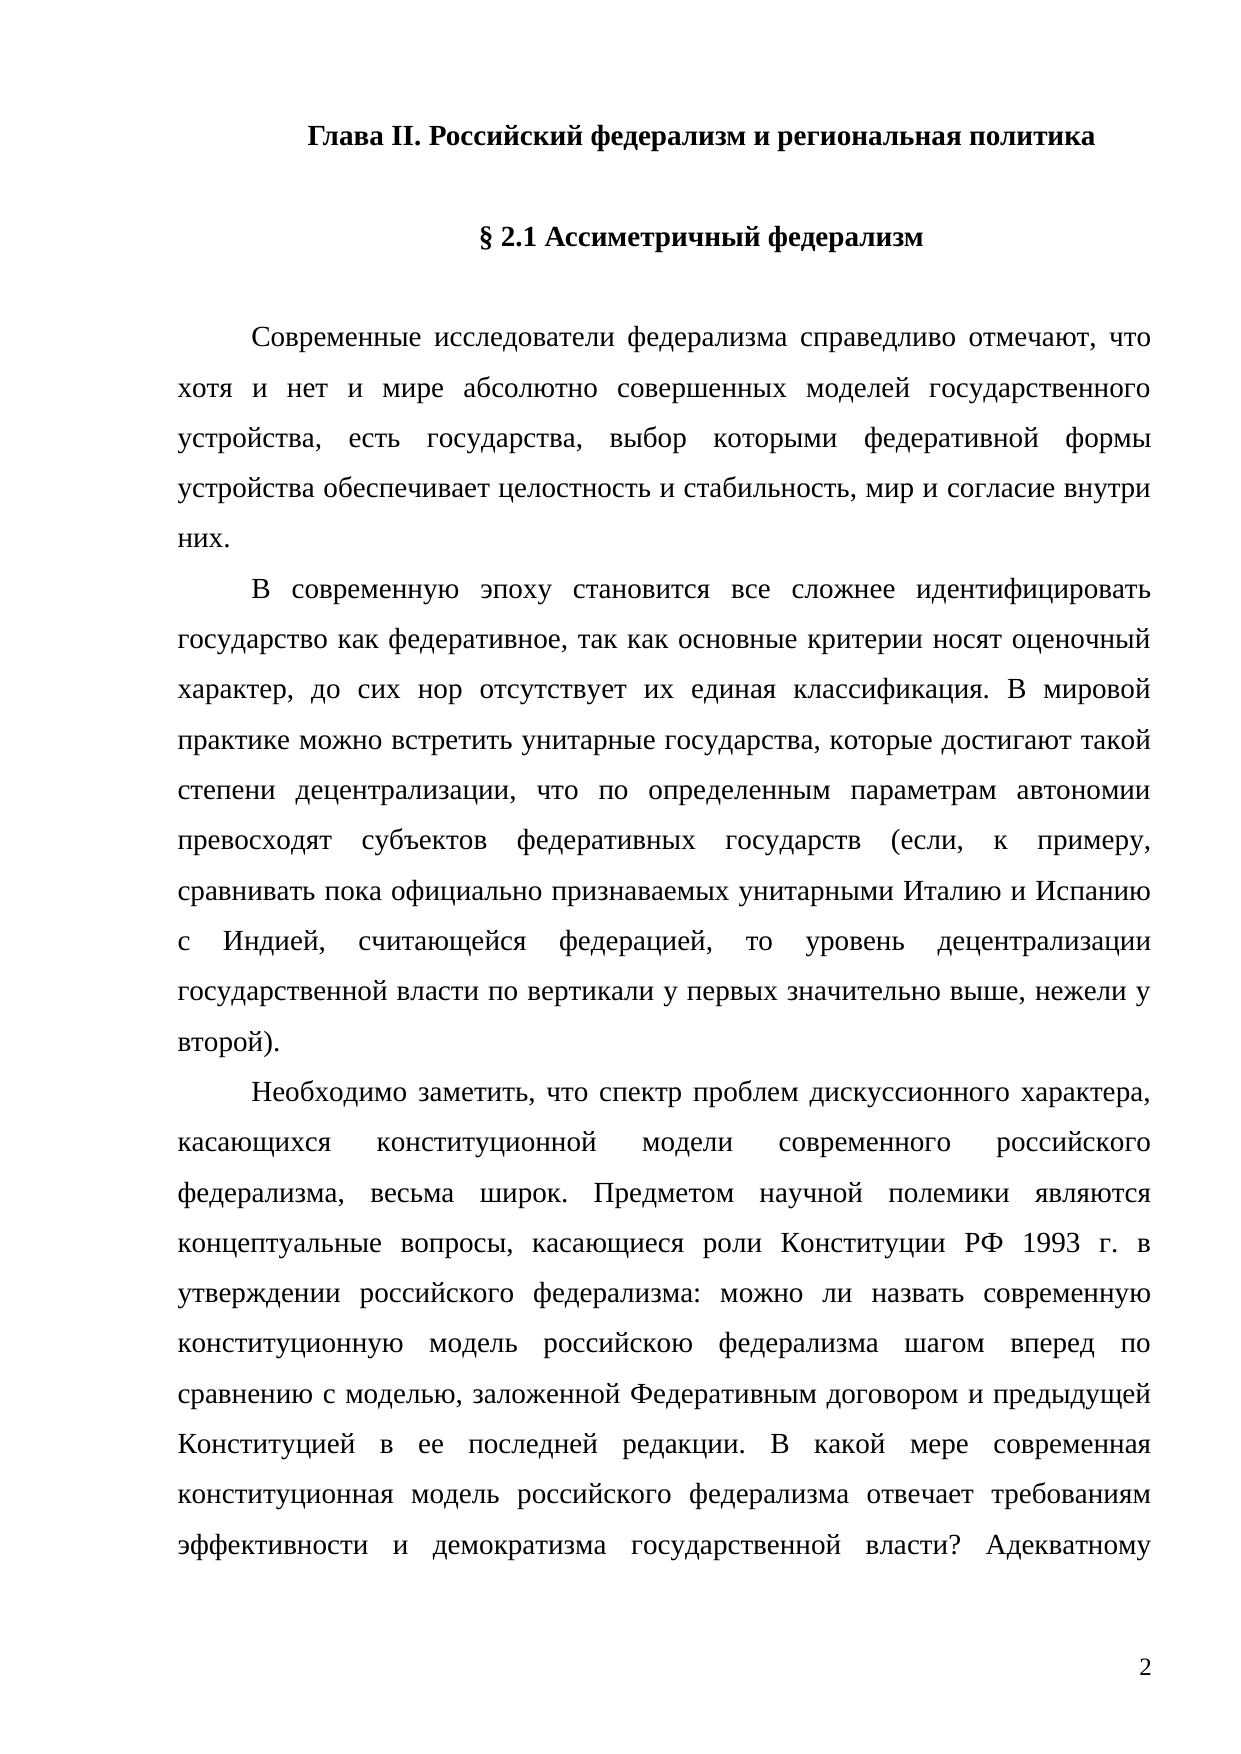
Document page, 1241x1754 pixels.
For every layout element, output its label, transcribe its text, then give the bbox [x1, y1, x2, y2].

text В современную эпоху становится все сложнее идентифицировать государство как федеративное, так как основные критерии носят оценочный характер, до сих нор отсутствует их единая классификация. В мировой практике можно встретить унитарные государства, которые достигают такой степени децентрализации, что по определенным параметрам автономии превосходят субъектов федеративных государств (если, к примеру, сравнивать пока официально признаваемых унитарными Италию и Испанию с Индией, считающейся федерацией, то уровень децентрализации государственной власти по вертикали у первых значительно выше, нежели у второй). [177, 571, 1152, 1057]
text Современные исследователи федерализма справедливо отмечают, что хотя и нет и мире абсолютно совершенных моделей государственного устройства, есть государства, выбор которыми федеративной формы устройства обеспечивает целостность и стабильность, мир и согласие внутри них. [177, 319, 1152, 554]
text § 2.1 Ассиметричный федерализм [177, 219, 1152, 252]
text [177, 1074, 1152, 1560]
text Глава II. Российский федерализм и региональная политика [177, 118, 1152, 152]
